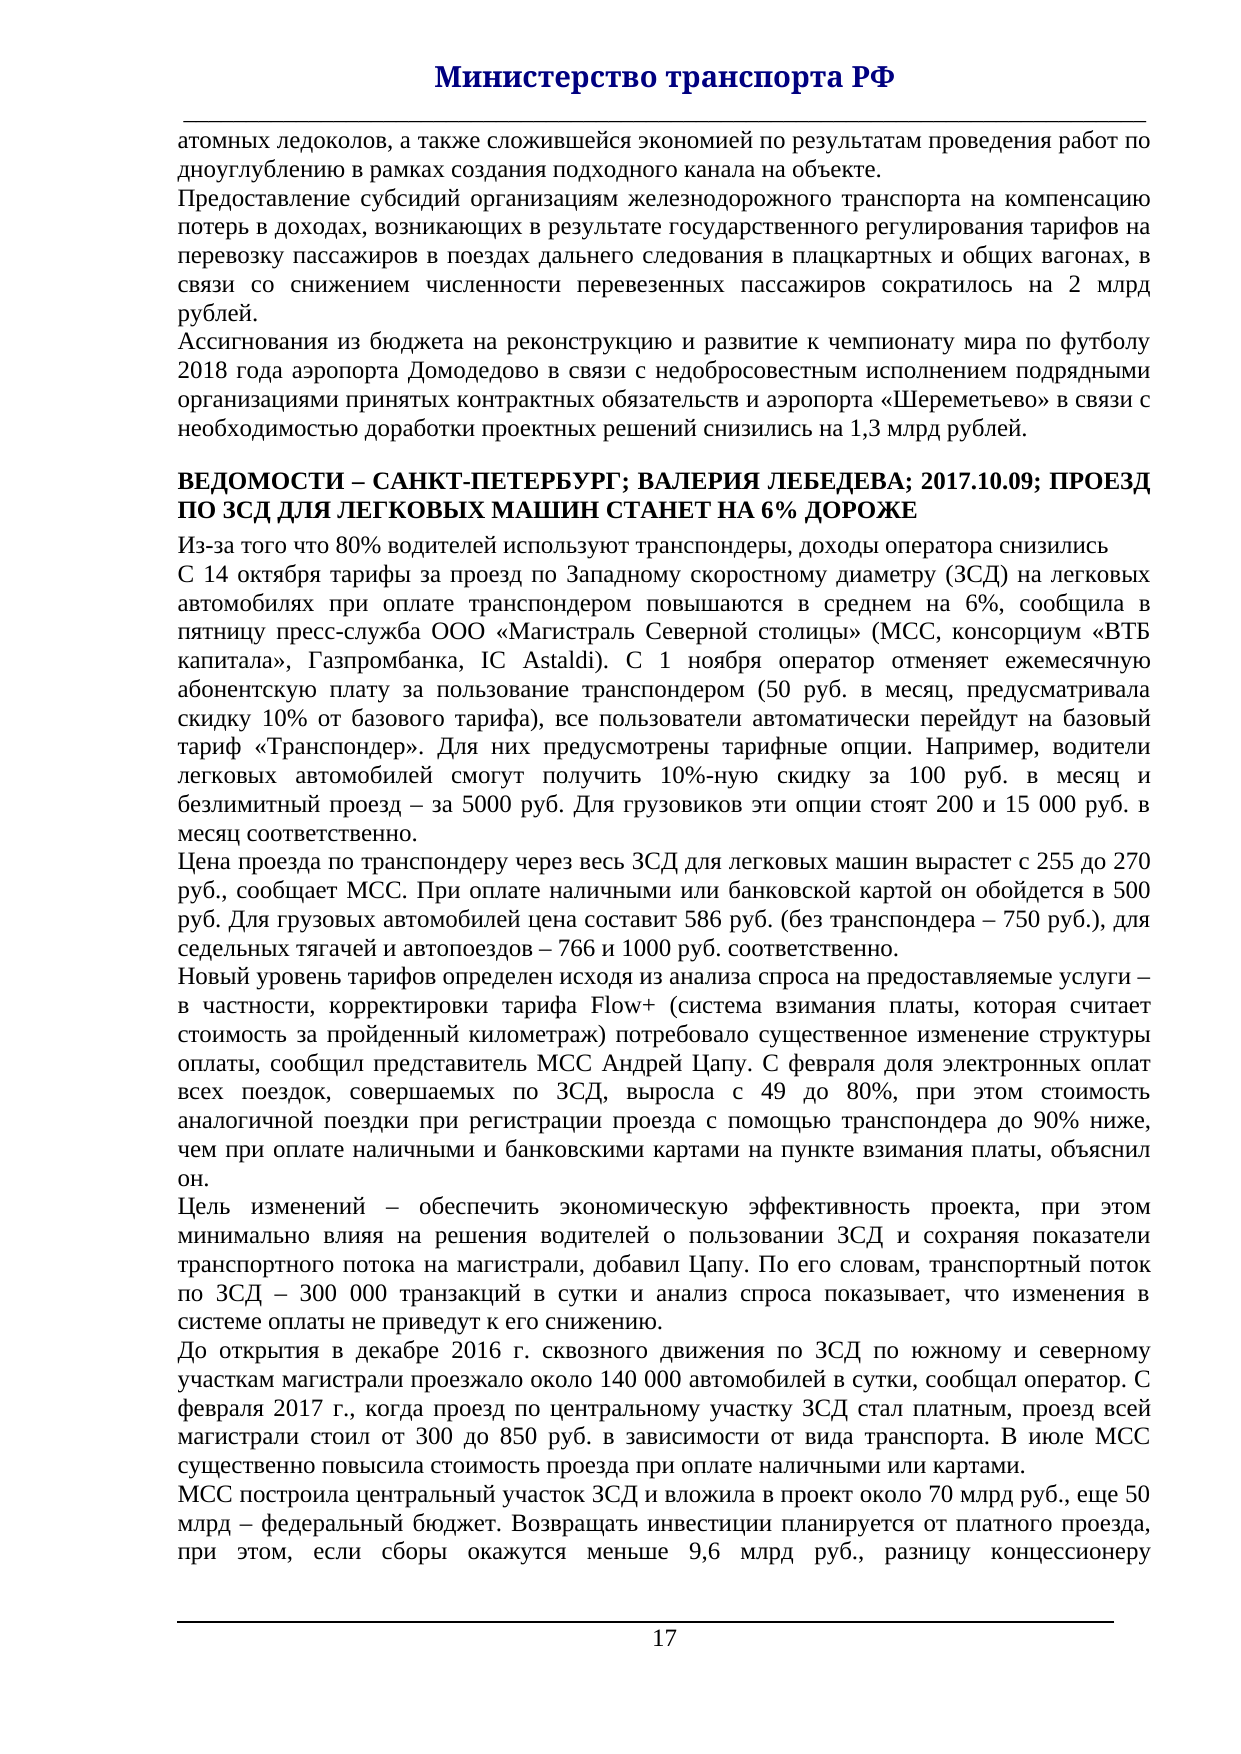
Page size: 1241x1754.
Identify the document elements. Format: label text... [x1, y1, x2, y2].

text С 14 октября тарифы за проезд по Западному скоростному диаметру (ЗСД) на легковых автомобилях при оплате транспондером повышаются в среднем на 6%, сообщила в пятницу пресс-служба ООО «Магистраль Северной столицы» (МСС, консорциум «ВТБ капитала», Газпромбанка, IC Astaldi). С 1 ноября оператор отменяет ежемесячную абонентскую плату за пользование транспондером (50 руб. в месяц, предусматривала скидку 10% от базового тарифа), все пользователи автоматически перейдут на базовый тариф «Транспондер». Для них предусмотрены тарифные опции. Например, водители легковых автомобилей смогут получить 10%-ную скидку за 100 руб. в месяц и безлимитный проезд – за 5000 руб. Для грузовиков эти опции стоят 200 и 15 000 руб. в месяц соответственно. [177, 559, 1152, 846]
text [177, 1479, 1152, 1565]
text До открытия в декабре 2016 г. сквозного движения по ЗСД по южному и северному участкам магистрали проезжало около 140 000 автомобилей в сутки, сообщал оператор. С февраля 2017 г., когда проезд по центральному участку ЗСД стал платным, проезд всей магистрали стоил от 300 до 850 руб. в зависимости от вида транспорта. В июле МСС существенно повысила стоимость проезда при оплате наличными или картами. [177, 1335, 1152, 1479]
text Цена проезда по транспондеру через весь ЗСД для легковых машин вырастет с 255 до 270 руб., сообщает МСС. При оплате наличными или банковской картой он обойдется в 500 руб. Для грузовых автомобилей цена составит 586 руб. (без транспондера – 750 руб.), для седельных тягачей и автопоездов – 766 и 1000 руб. соответственно. [177, 846, 1152, 961]
text Предоставление субсидий организациям железнодорожного транспорта на компенсацию потерь в доходах, возникающих в результате государственного регулирования тарифов на перевозку пассажиров в поездах дальнего следования в плацкартных и общих вагонах, в связи со снижением численности перевезенных пассажиров сократилось на 2 млрд рублей. [177, 183, 1152, 326]
text Ассигнования из бюджета на реконструкцию и развитие к чемпионату мира по футболу 2018 года аэропорта Домодедово в связи с недобросовестным исполнением подрядными организациями принятых контрактных обязательств и аэропорта «Шереметьево» в связи с необходимостью доработки проектных решений снизились на 1,3 млрд рублей. [177, 326, 1152, 441]
text Новый уровень тарифов определен исходя из анализа спроса на предоставляемые услуги – в частности, корректировки тарифа Flow+ (система взимания платы, которая считает стоимость за пройденный километраж) потребовало существенное изменение структуры оплаты, сообщил представитель МСС Андрей Цапу. С февраля доля электронных оплат всех поездок, совершаемых по ЗСД, выросла с 49 до 80%, при этом стоимость аналогичной поездки при регистрации проезда с помощью транспондера до 90% ниже, чем при оплате наличными и банковскими картами на пункте взимания платы, объяснил он. [177, 961, 1152, 1191]
subtitle ВЕДОМОСТИ – САНКТ-ПЕТЕРБУРГ; ВАЛЕРИЯ ЛЕБЕДЕВА; 2017.10.09; ПРОЕЗД ПО ЗСД ДЛЯ ЛЕГКОВЫХ МАШИН СТАНЕТ НА 6% ДОРОЖЕ [177, 466, 1152, 524]
text Цель изменений – обеспечить экономическую эффективность проекта, при этом минимально влияя на решения водителей о пользовании ЗСД и сохраняя показатели транспортного потока на магистрали, добавил Цапу. По его словам, транспортный поток по ЗСД – 300 000 транзакций в сутки и анализ спроса показывает, что изменения в системе оплаты не приведут к его снижению. [177, 1191, 1152, 1335]
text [177, 125, 1152, 183]
text Из-за того что 80% водителей используют транспондеры, доходы оператора снизились [177, 530, 1152, 559]
